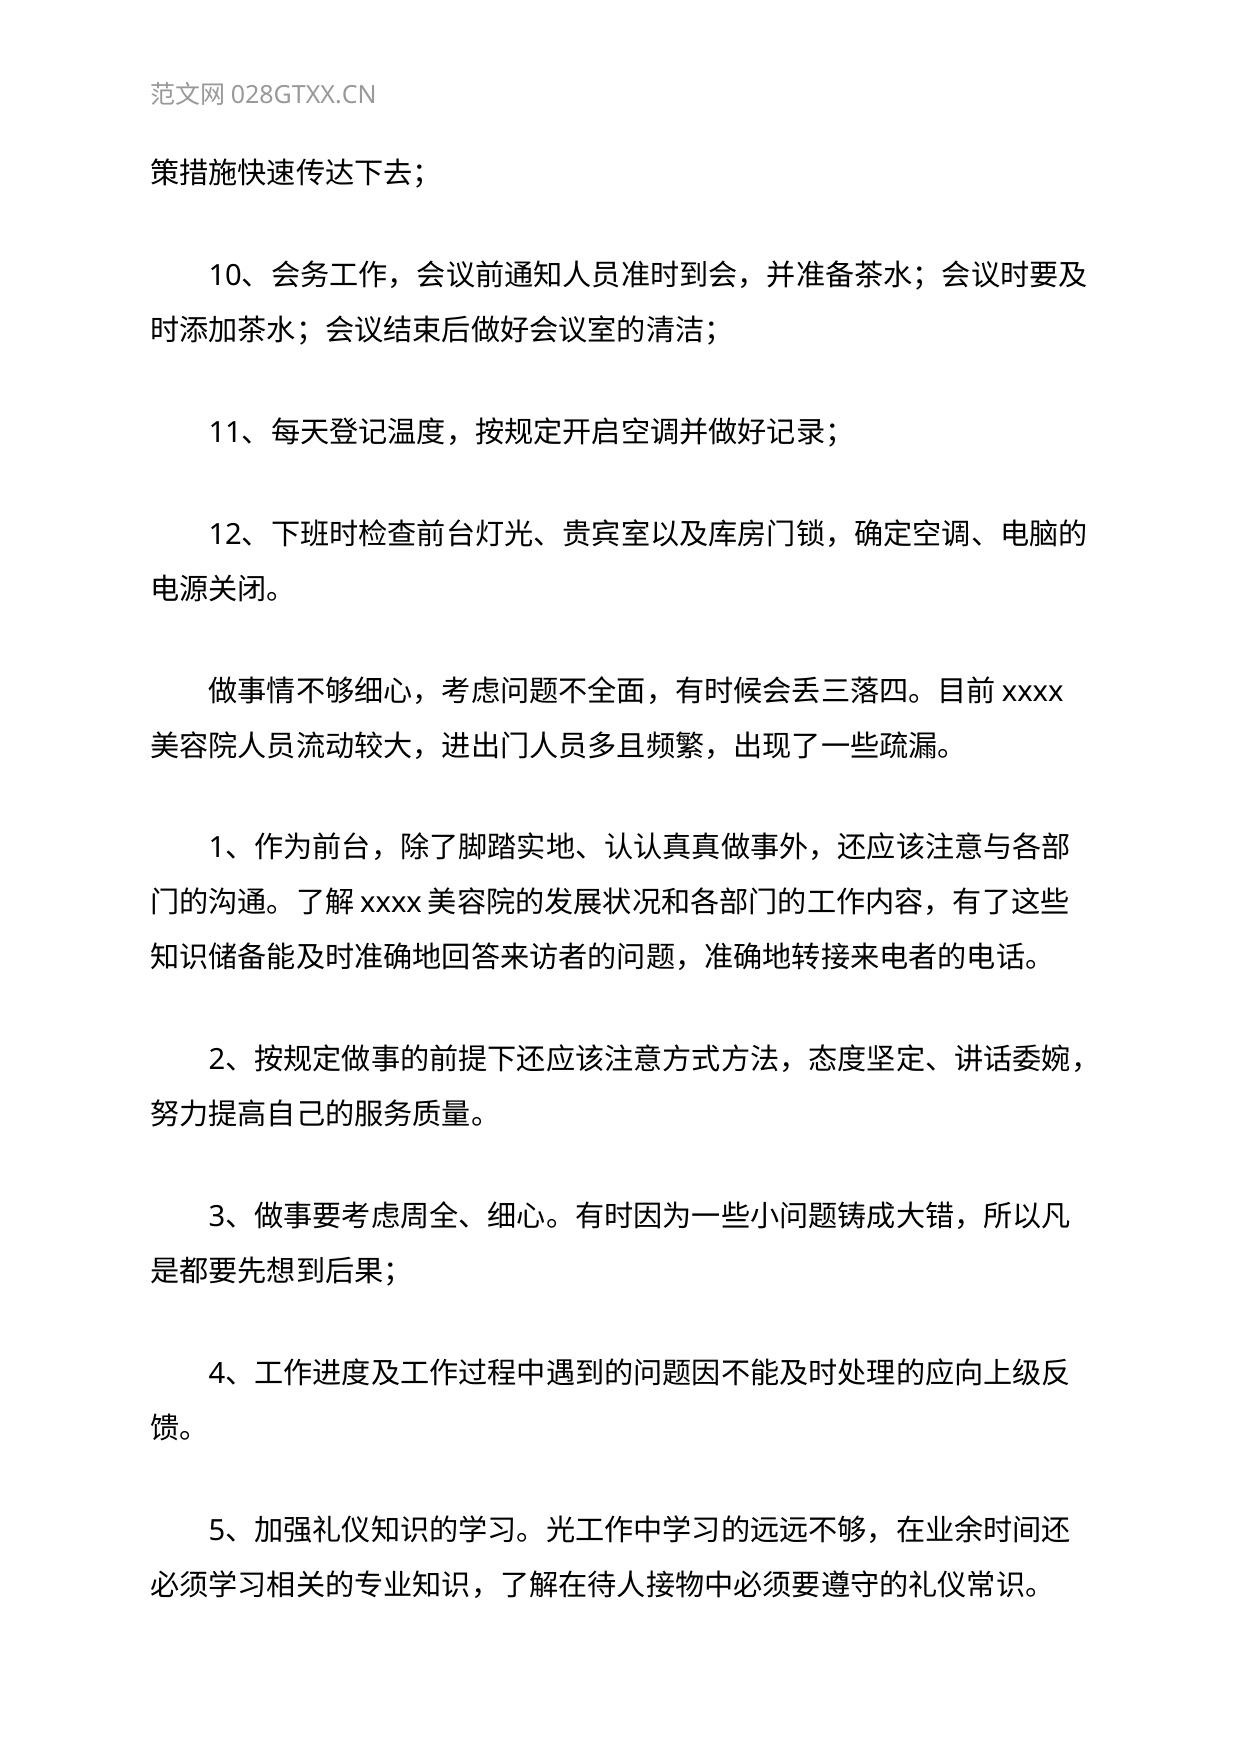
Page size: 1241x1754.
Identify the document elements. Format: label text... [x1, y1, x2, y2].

text 3、做事要考虑周全、细心。有时因为一些小问题铸成大错，所以凡是都要先想到后果； [150, 1193, 1090, 1290]
text 4、工作进度及工作过程中遇到的问题因不能及时处理的应向上级反馈。 [150, 1349, 1090, 1447]
text 做事情不够细心，考虑问题不全面，有时候会丢三落四。目前xxxx美容院人员流动较大，进出门人员多且频繁，出现了一些疏漏。 [150, 667, 1090, 764]
text 5、加强礼仪知识的学习。光工作中学习的远远不够，在业余时间还必须学习相关的专业知识，了解在待人接物中必须要遵守的礼仪常识。 [150, 1506, 1090, 1603]
text 11、每天登记温度，按规定开启空调并做好记录； [150, 408, 1090, 451]
text 2、按规定做事的前提下还应该注意方式方法，态度坚定、讲话委婉，努力提高自己的服务质量。 [150, 1036, 1090, 1133]
text 1、作为前台，除了脚踏实地、认认真真做事外，还应该注意与各部门的沟通。了解xxxx美容院的发展状况和各部门的工作内容，有了这些知识储备能及时准确地回答来访者的问题，准确地转接来电者的电话。 [150, 824, 1090, 976]
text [150, 150, 1090, 192]
text 12、下班时检查前台灯光、贵宾室以及库房门锁，确定空调、电脑的电源关闭。 [150, 511, 1090, 608]
text 10、会务工作，会议前通知人员准时到会，并准备茶水；会议时要及时添加茶水；会议结束后做好会议室的清洁； [150, 252, 1090, 349]
